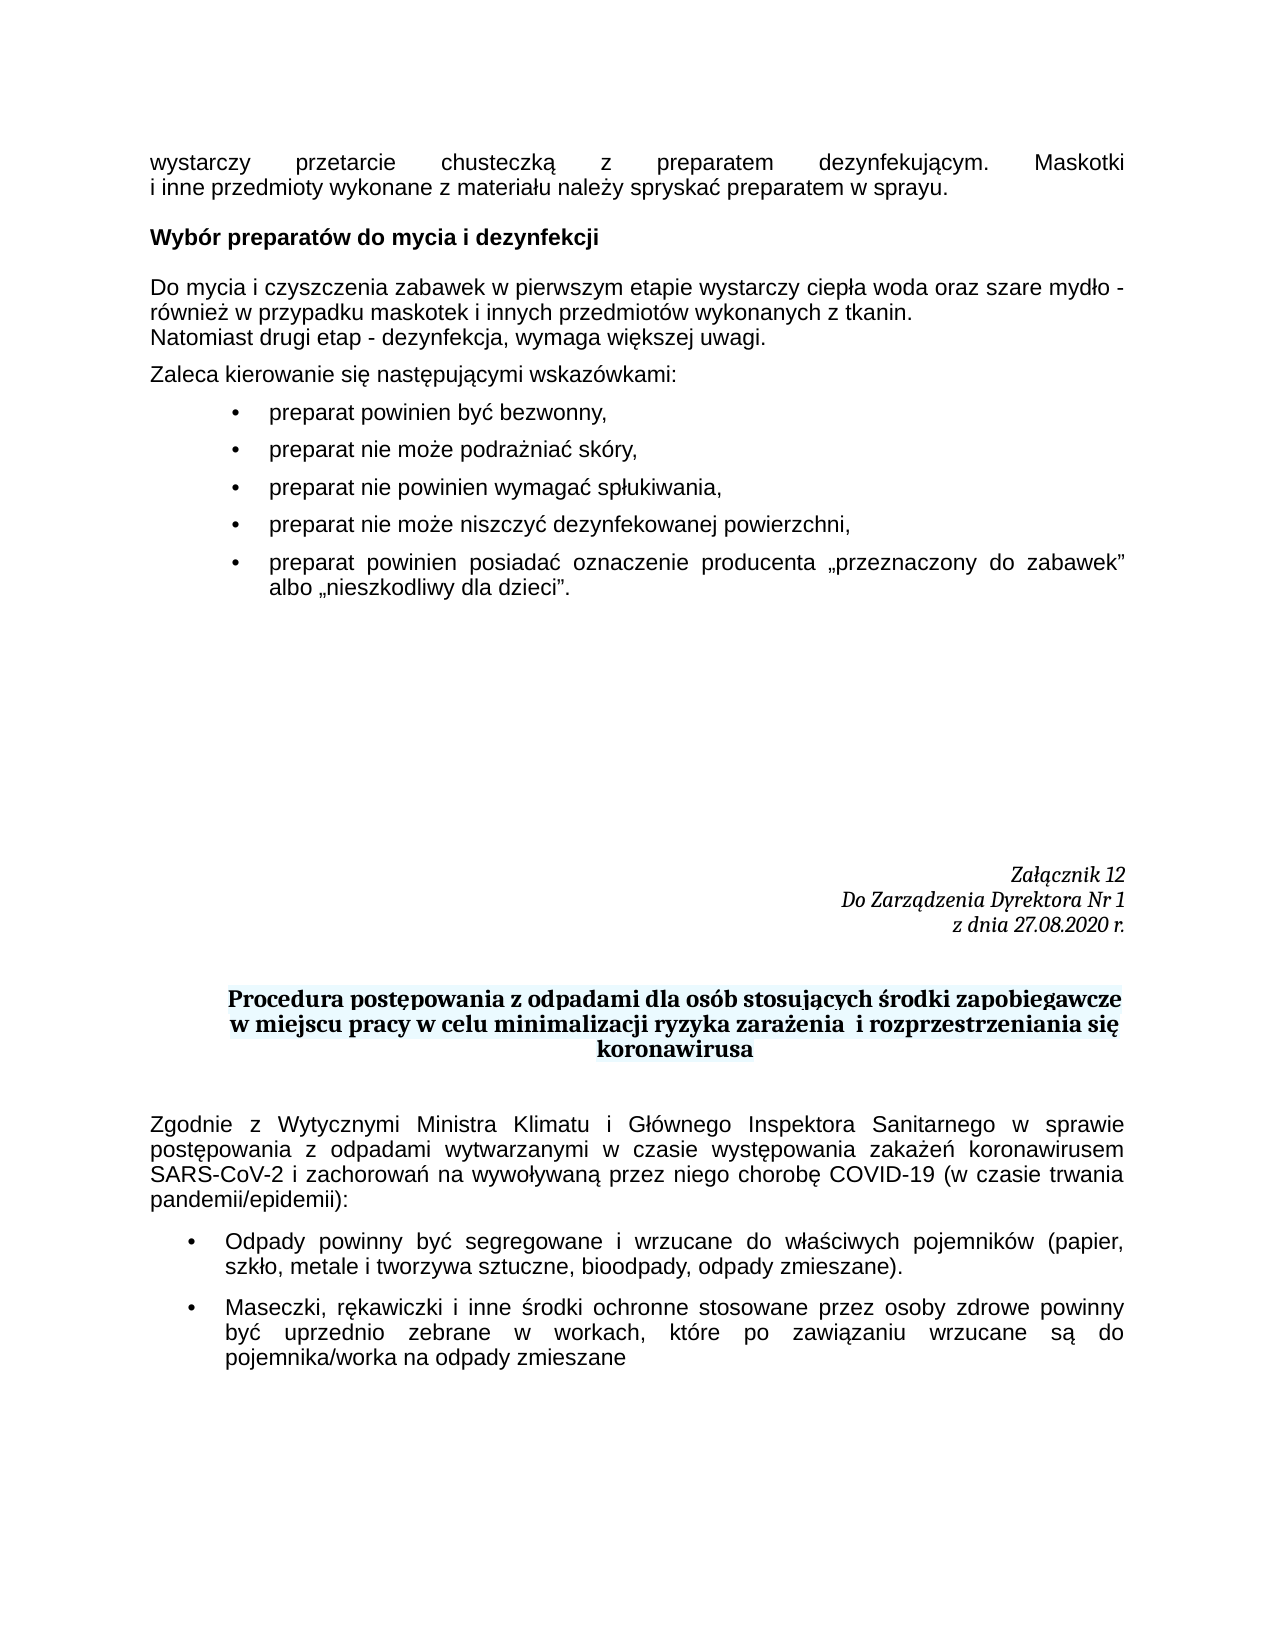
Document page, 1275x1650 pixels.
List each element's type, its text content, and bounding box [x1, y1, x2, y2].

list preparat nie może niszczyć dezynfekowanej powierzchni, [231, 512, 1125, 537]
list preparat nie może podrażniać skóry, [231, 437, 1125, 462]
text Natomiast drugi etap - dezynfekcja, wymaga większej uwagi. [150, 325, 1125, 350]
list preparat powinien posiadać oznaczenie producenta „przeznaczony do zabawek” albo „nieszkodliwy dla dzieci”. [231, 550, 1125, 600]
text Do Zarządzenia Dyrektora Nr 1 [225, 887, 1125, 912]
text Procedura postępowania z odpadami dla osób stosujących środki zapobiegawcze w miejscu pracy w celu minimalizacji ryzyka zarażenia i rozprzestrzeniania się koronawirusa [754, 987, 1125, 1062]
text Załącznik 12 [225, 862, 1125, 887]
list preparat powinien być bezwonny, [231, 400, 1125, 425]
text Zgodnie z Wytycznymi Ministra Klimatu i Głównego Inspektora Sanitarnego w sprawie postępowania z odpadami wytwarzanymi w czasie występowania zakażeń koronawirusem SARS-CoV-2 i zachorowań na wywoływaną przez niego chorobę COVID-19 (w czasie trwania pandemii/epidemii): [150, 1112, 1125, 1212]
text Zaleca kierowanie się następującymi wskazówkami: [150, 362, 1125, 387]
text Do mycia i czyszczenia zabawek w pierwszym etapie wystarczy ciepła woda oraz szare mydło - również w przypadku maskotek i innych przedmiotów wykonanych z tkanin. [150, 275, 1125, 325]
list Maseczki, rękawiczki i inne środki ochronne stosowane przez osoby zdrowe powinny być uprzednio zebrane w workach, które po zawiązaniu wrzucane są do pojemnika/worka na odpady zmieszane [187, 1296, 1125, 1371]
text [150, 150, 1125, 200]
list preparat nie powinien wymagać spłukiwania, [231, 475, 1125, 500]
list Odpady powinny być segregowane i wrzucane do właściwych pojemników (papier, szkło, metale i tworzywa sztuczne, bioodpady, odpady zmieszane). [187, 1229, 1125, 1279]
text z dnia 27.08.2020 r. [225, 912, 1125, 937]
text Wybór preparatów do mycia i dezynfekcji [150, 225, 1125, 250]
text Procedura postępowania z odpadami dla osób stosujących środki zapobiegawcze w miejscu pracy w celu minimalizacji ryzyka zarażenia i rozprzestrzeniania się koronawirusa [225, 987, 596, 1062]
